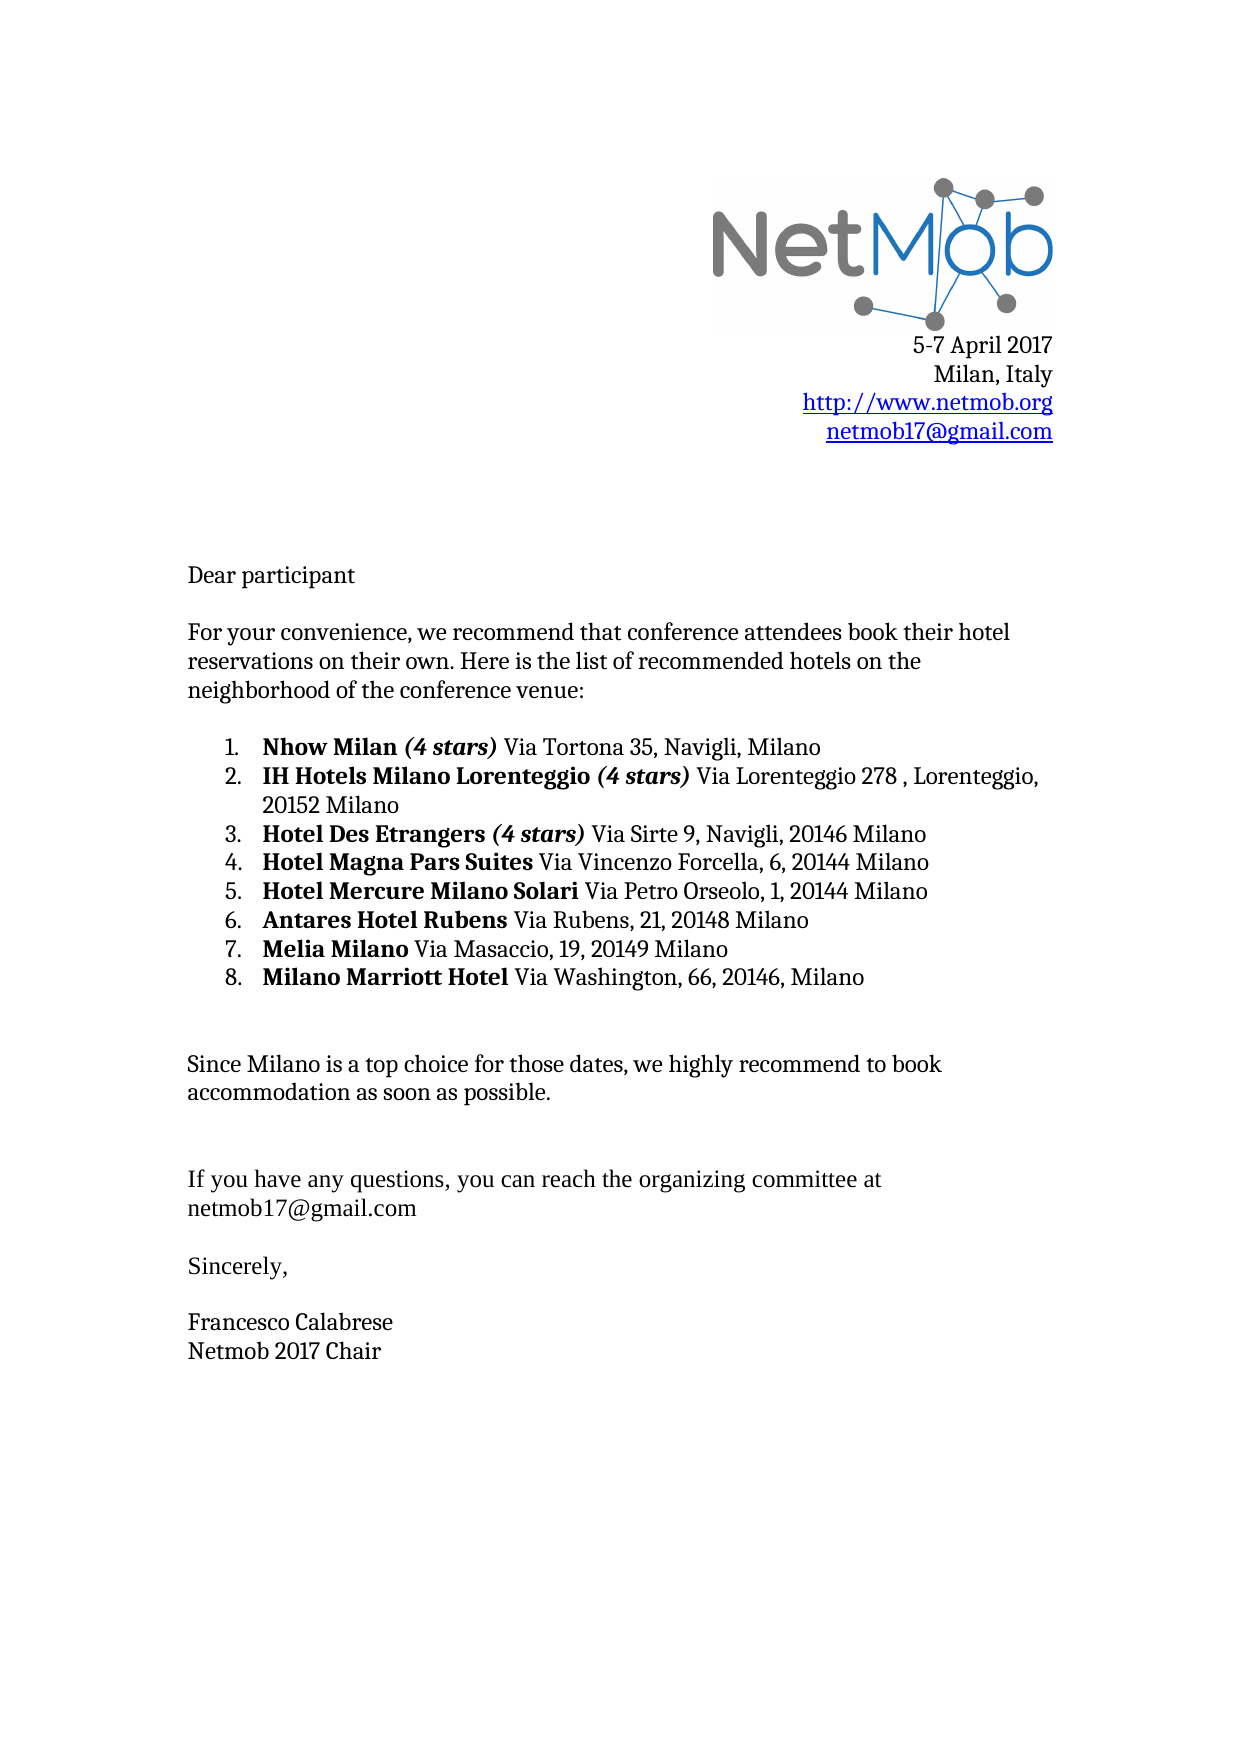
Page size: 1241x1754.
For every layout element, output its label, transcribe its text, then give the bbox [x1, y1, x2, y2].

text For your convenience, we recommend that conference attendees book their hotel reservations on their own. Here is the list of recommended hotels on the neighborhood of the conference venue: [187, 618, 1053, 704]
list Hotel Mercure Milano Solari Via Petro Orseolo, 1, 20144 Milano [225, 877, 1053, 906]
text Sincerely, [187, 1251, 1053, 1279]
list IH Hotels Milano Lorenteggio (4 stars) Via Lorenteggio 278 , Lorenteggio, 20152 Milano [225, 762, 1053, 819]
text Francesco Calabrese [187, 1308, 1053, 1337]
text Dear participant [187, 561, 1053, 589]
list Antares Hotel Rubens Via Rubens, 21, 20148 Milano [225, 906, 1053, 934]
list Milano Marriott Hotel Via Washington, 66, 20146, Milano [225, 963, 1053, 992]
text netmob17@gmail.com [187, 417, 1053, 446]
list Melia Milano Via Masaccio, 19, 20149 Milano [225, 934, 1053, 963]
text http://www.netmob.org [187, 388, 1053, 417]
text Milan, Italy [187, 359, 1053, 388]
text 5-7 April 2017 [187, 331, 1053, 359]
text Since Milano is a top choice for those dates, we highly recommend to book accommodation as soon as possible. [187, 1049, 1053, 1107]
list Hotel Des Etrangers (4 stars) Via Sirte 9, Navigli, 20146 Milano [225, 819, 1053, 848]
text If you have any questions, you can reach the organizing committee at netmob17@gmail.com [187, 1164, 1053, 1222]
picture [713, 178, 1053, 331]
list Hotel Magna Pars Suites Via Vincenzo Forcella, 6, 20144 Milano [225, 848, 1053, 877]
text Netmob 2017 Chair [187, 1337, 1053, 1366]
list Nhow Milan (4 stars) Via Tortona 35, Navigli, Milano [225, 733, 1053, 762]
